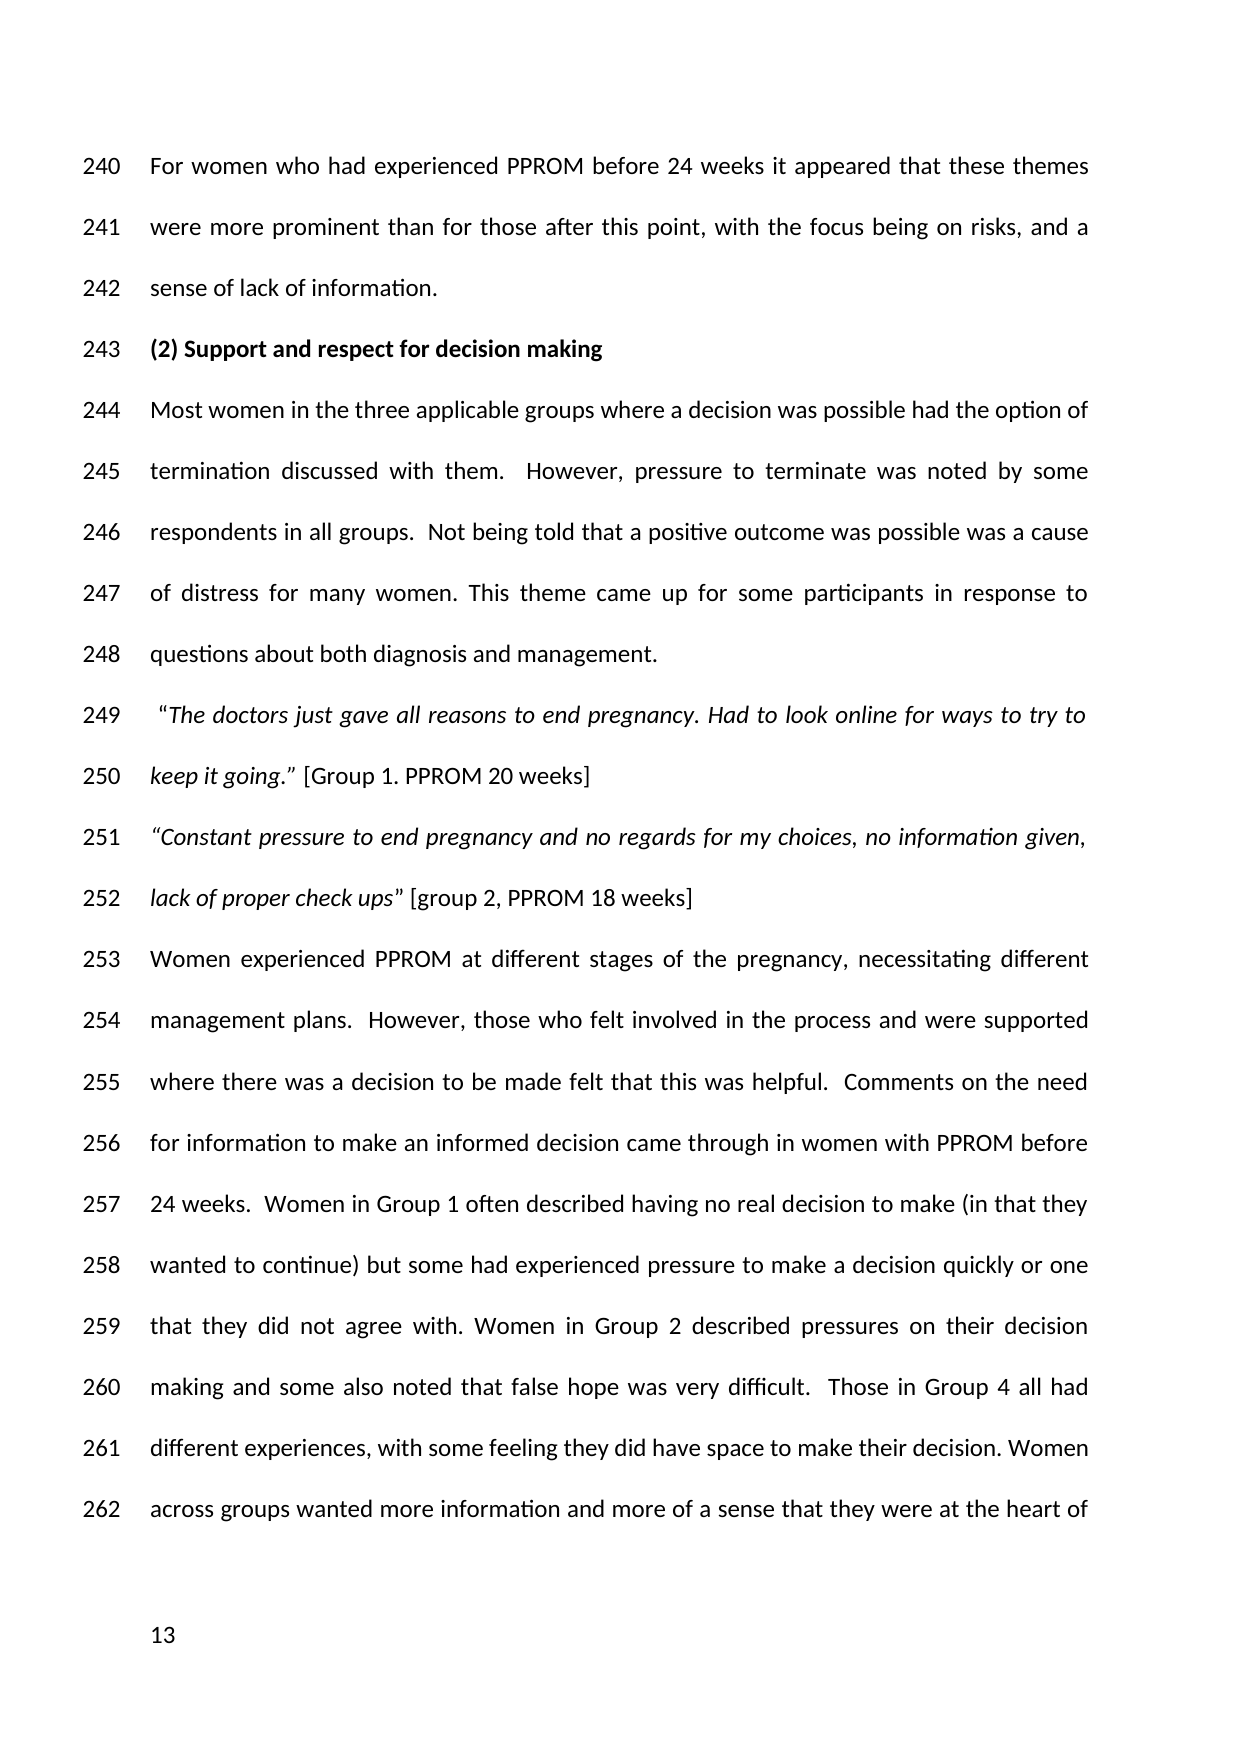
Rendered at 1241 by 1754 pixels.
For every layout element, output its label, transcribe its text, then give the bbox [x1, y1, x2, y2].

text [150, 943, 1090, 1523]
text “The doctors just gave all reasons to end pregnancy. Had to look online for ways to try to keep it going.” [Group 1. PPROM 20 weeks] [150, 699, 1090, 791]
text For women who had experienced PPROM before 24 weeks it appeared that these themes were more prominent than for those after this point, with the focus being on risks, and a sense of lack of information. [150, 150, 1090, 303]
text “Constant pressure to end pregnancy and no regards for my choices, no information given, lack of proper check ups” [group 2, PPROM 18 weeks] [150, 821, 1090, 913]
text Most women in the three applicable groups where a decision was possible had the option of termination discussed with them. However, pressure to terminate was noted by some respondents in all groups. Not being told that a positive outcome was possible was a cause of distress for many women. This theme came up for some participants in response to questions about both diagnosis and management. [150, 394, 1090, 669]
text (2) Support and respect for decision making [150, 333, 1090, 364]
